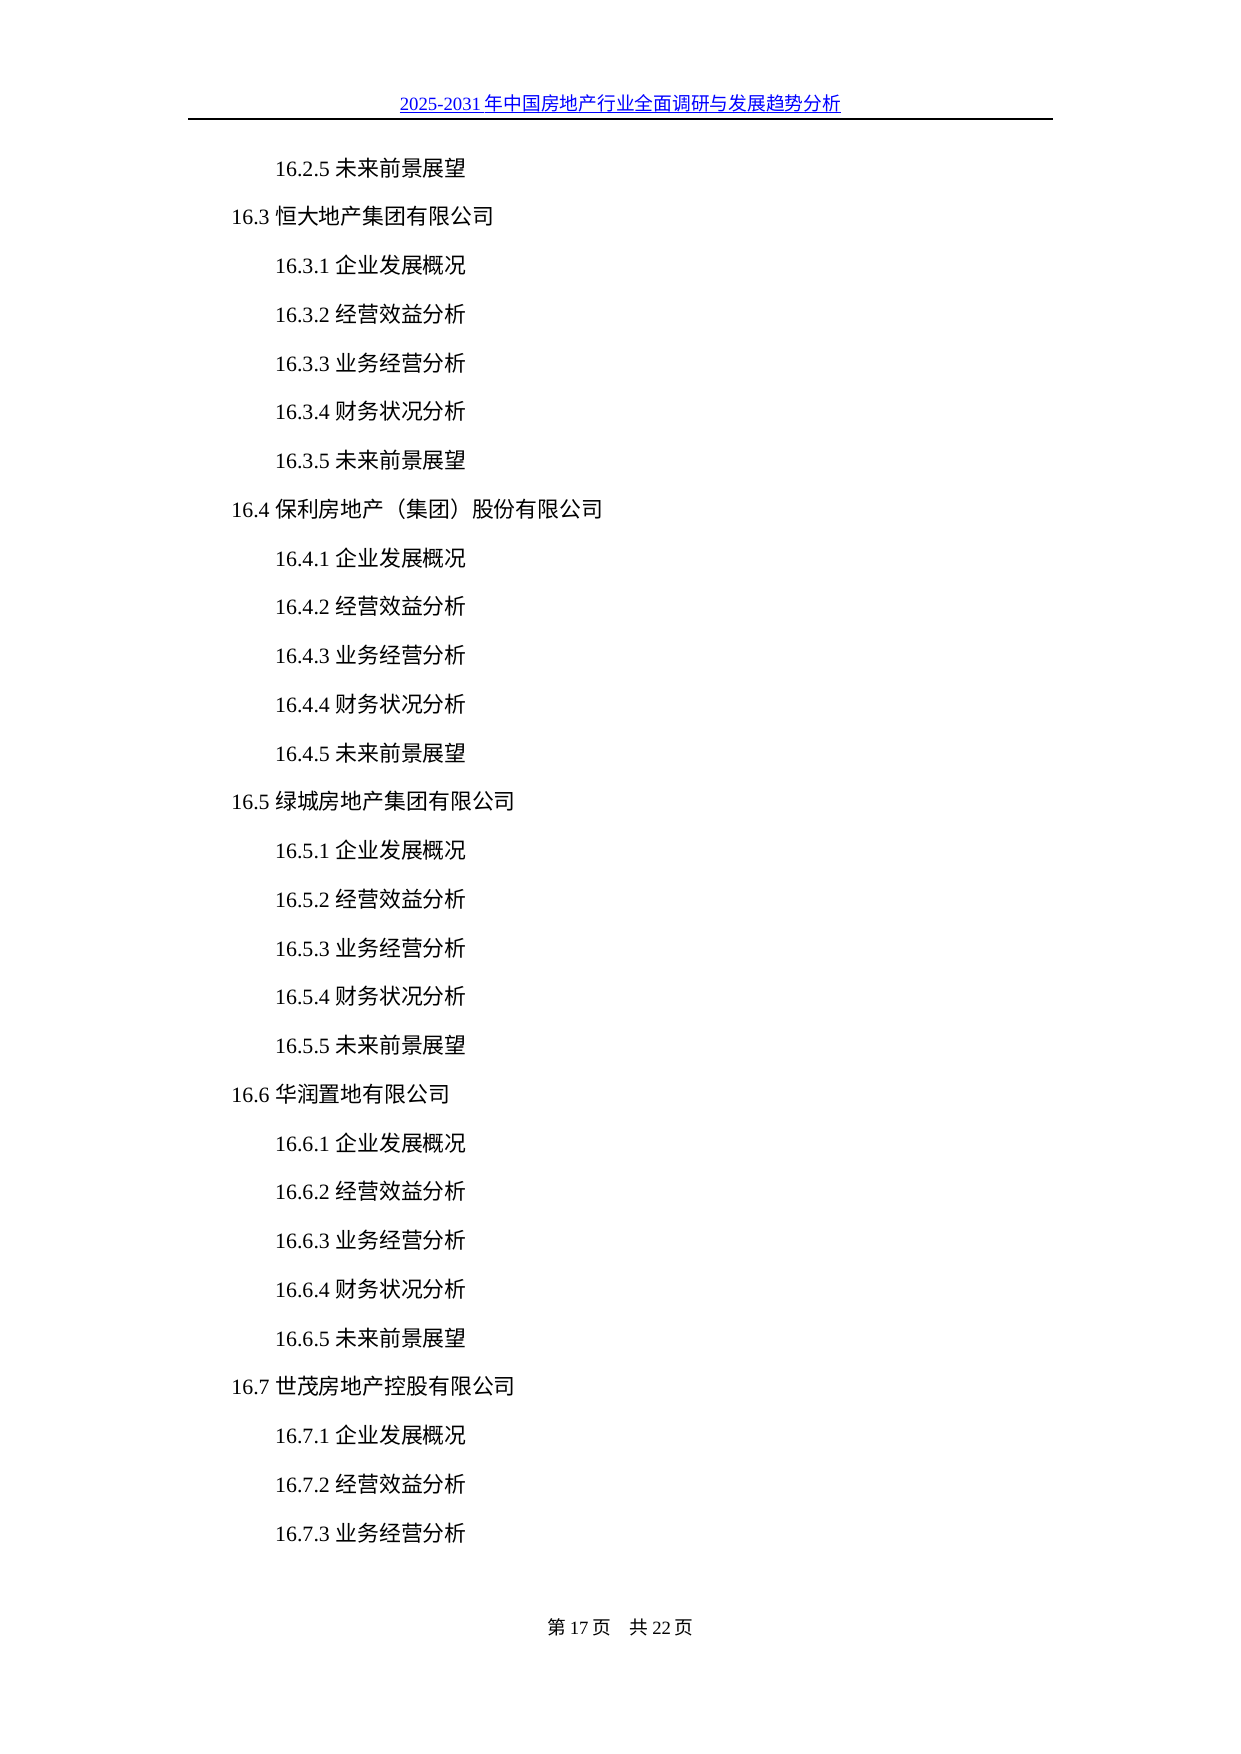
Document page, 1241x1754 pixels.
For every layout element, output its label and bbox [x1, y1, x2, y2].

text [187, 150, 1053, 1548]
